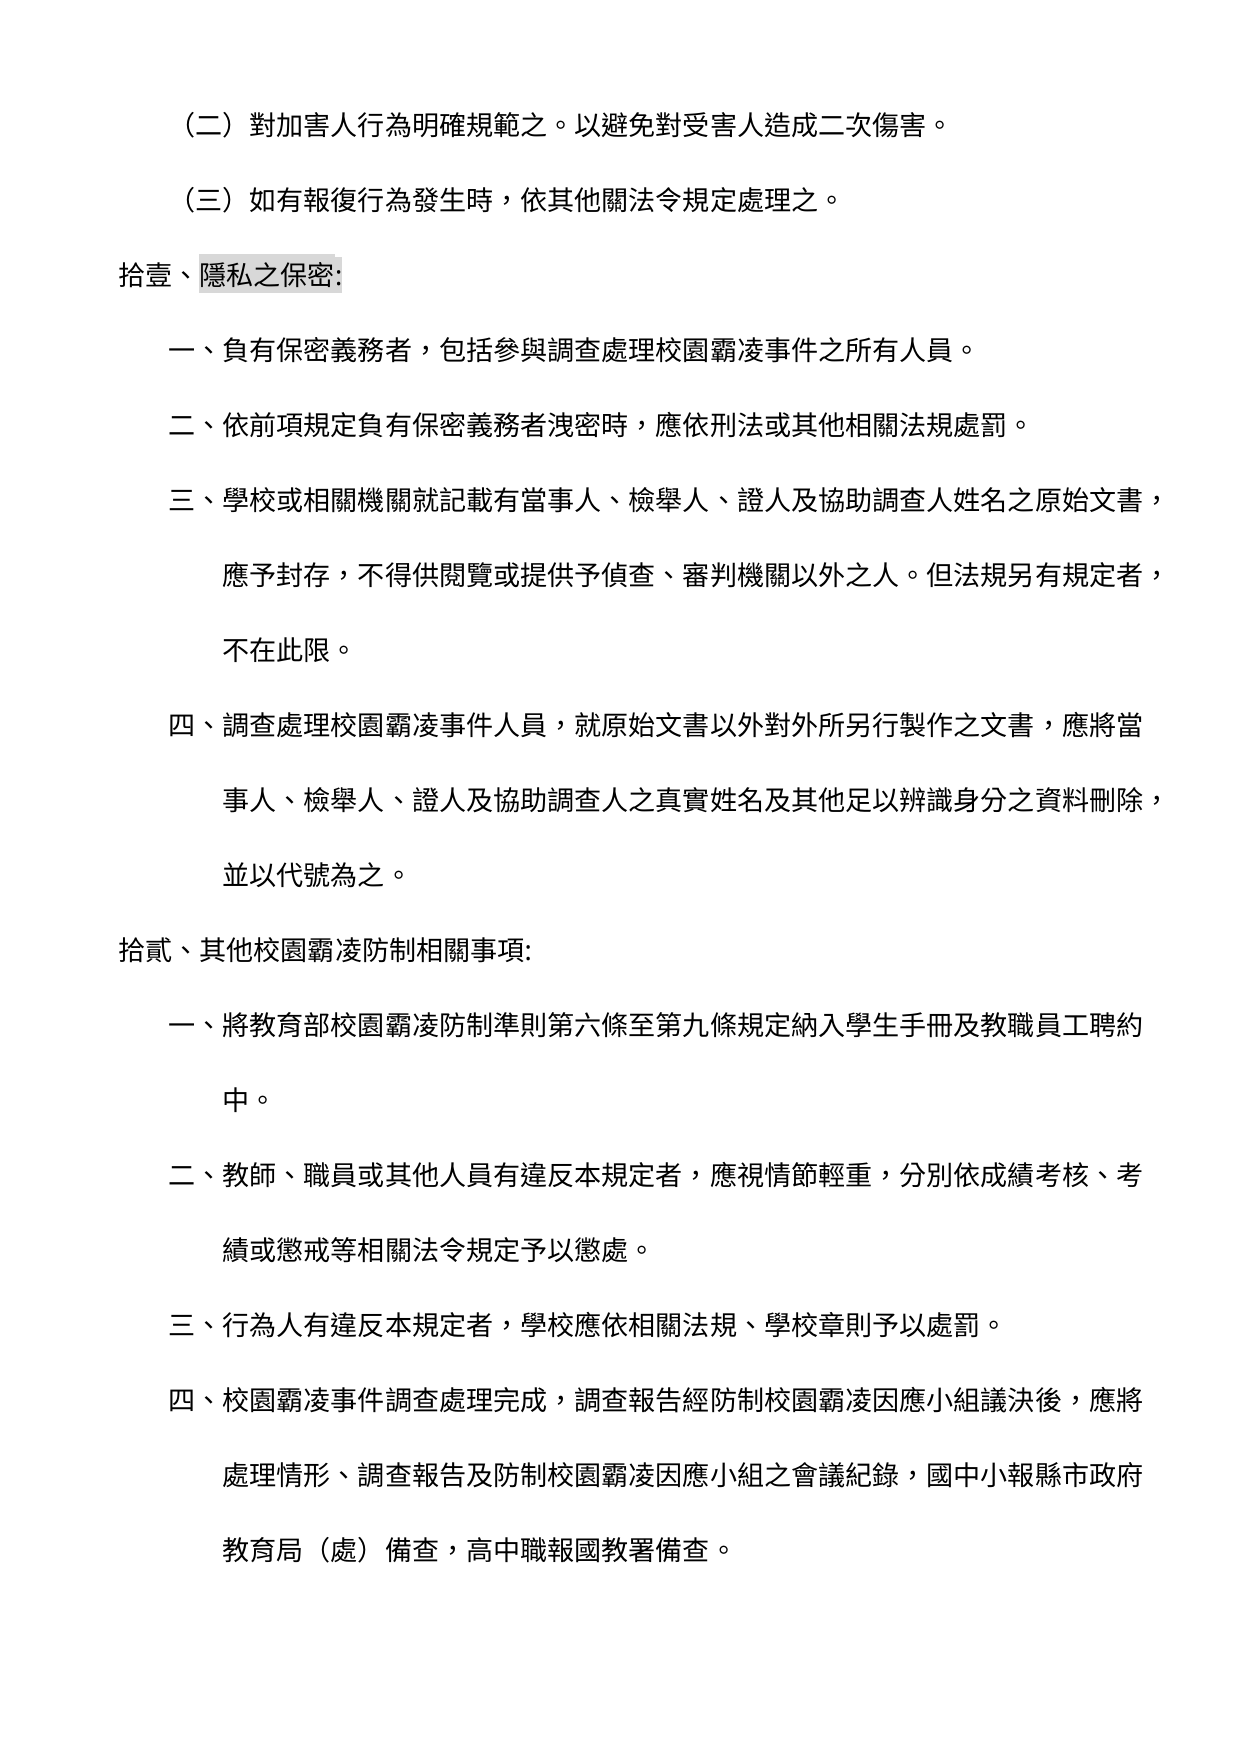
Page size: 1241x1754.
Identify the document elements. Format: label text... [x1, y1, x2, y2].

text 一、負有保密義務者，包括參與調查處理校園霸凌事件之所有人員。 [168, 311, 1152, 386]
text 二、教師、職員或其他人員有違反本規定者，應視情節輕重，分別依成績考核、考績或懲戒等相關法令規定予以懲處。 [168, 1136, 1152, 1286]
text 拾貳、其他校園霸凌防制相關事項: [118, 911, 1152, 986]
text 二、依前項規定負有保密義務者洩密時，應依刑法或其他相關法規處罰。 [168, 386, 1152, 461]
text 四、調查處理校園霸凌事件人員，就原始文書以外對外所另行製作之文書，應將當事人、檢舉人、證人及協助調查人之真實姓名及其他足以辨識身分之資料刪除，並以代號為之。 [168, 686, 1152, 911]
text 四、校園霸凌事件調查處理完成，調查報告經防制校園霸凌因應小組議決後，應將處理情形、調查報告及防制校園霸凌因應小組之會議紀錄，國中小報縣市政府教育局（處）備查，高中職報國教署備查。 [168, 1361, 1152, 1586]
text 三、學校或相關機關就記載有當事人、檢舉人、證人及協助調查人姓名之原始文書，應予封存，不得供閱覽或提供予偵查、審判機關以外之人。但法規另有規定者，不在此限。 [168, 461, 1152, 686]
text 一、將教育部校園霸凌防制準則第六條至第九條規定納入學生手冊及教職員工聘約中。 [168, 986, 1152, 1136]
text 三、行為人有違反本規定者，學校應依相關法規、學校章則予以處罰。 [168, 1286, 1152, 1361]
text 拾壹、隱私之保密: [118, 236, 1152, 311]
text （二）對加害人行為明確規範之。以避免對受害人造成二次傷害。 [168, 86, 1152, 161]
text （三）如有報復行為發生時，依其他關法令規定處理之。 [168, 161, 1152, 236]
